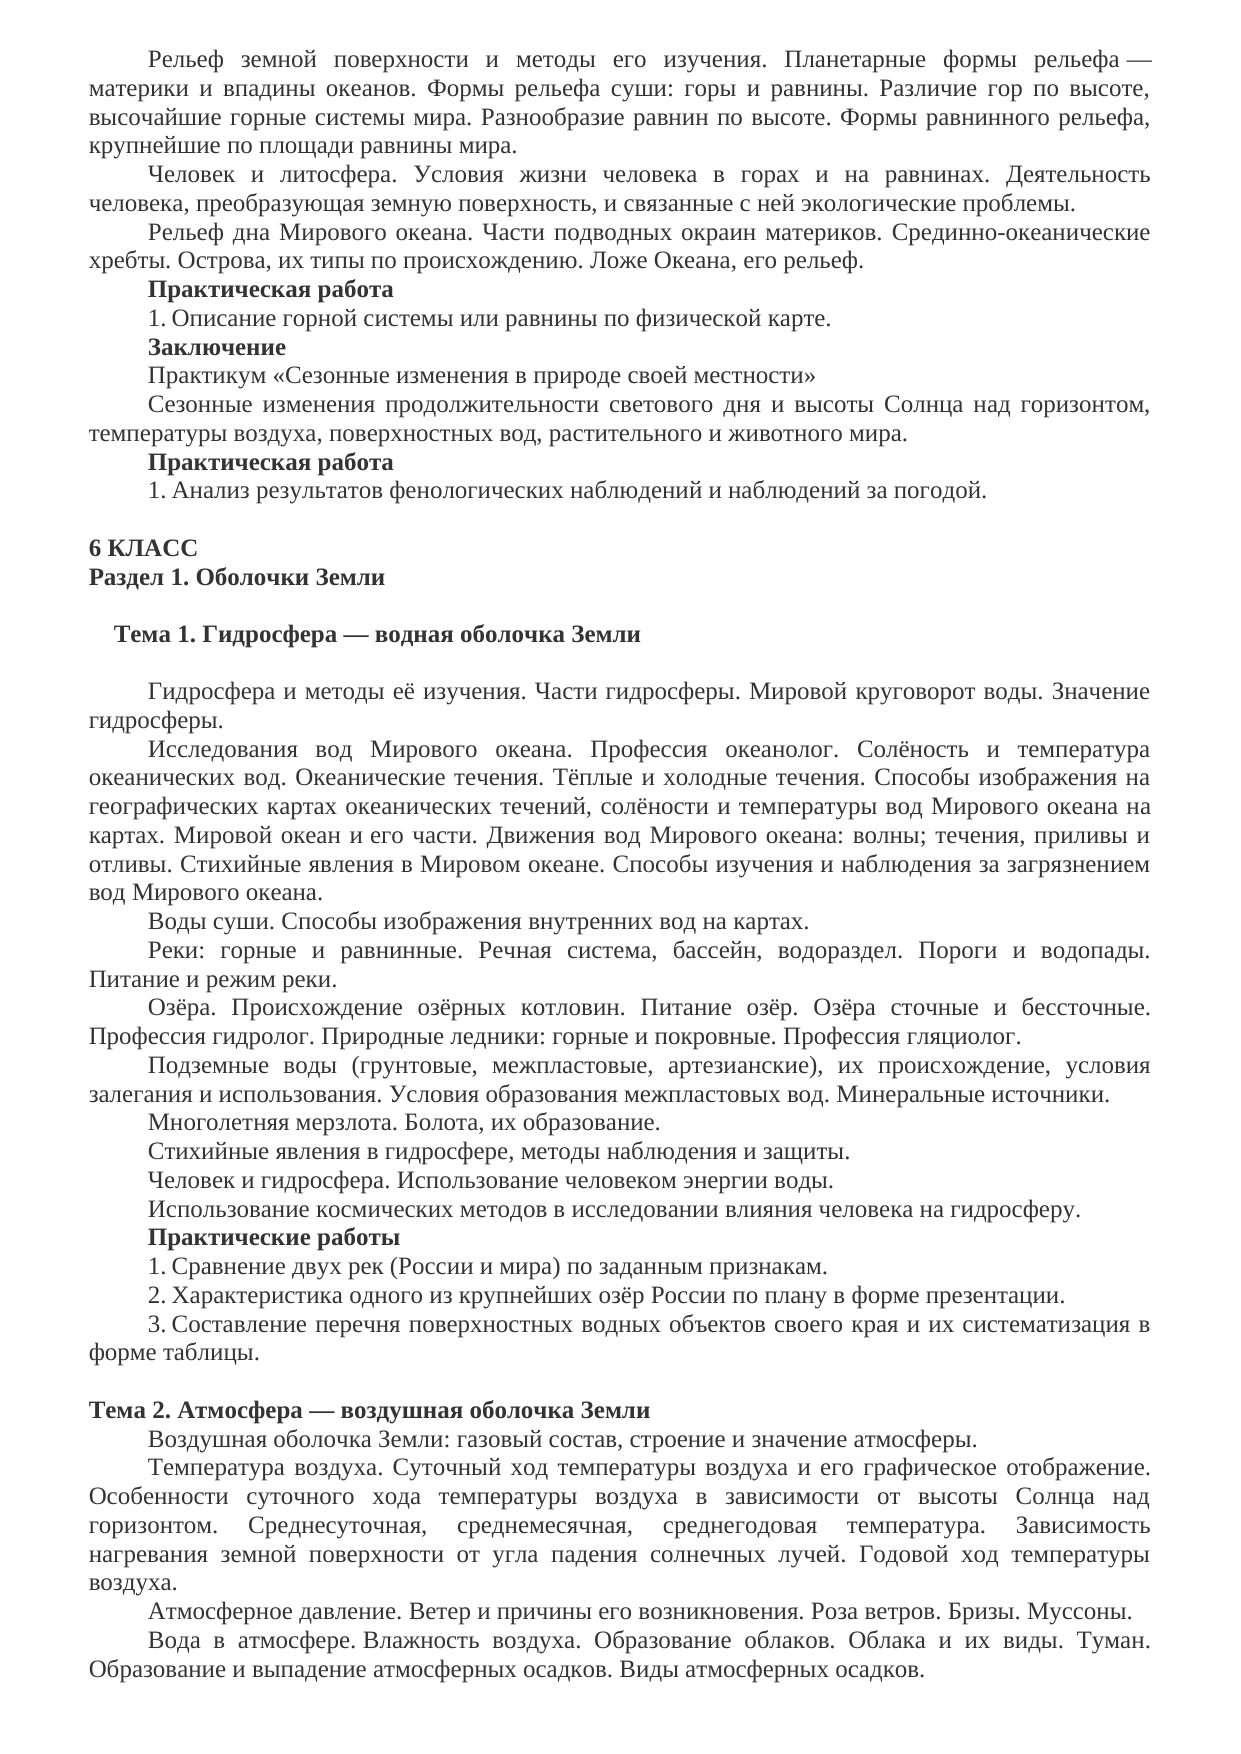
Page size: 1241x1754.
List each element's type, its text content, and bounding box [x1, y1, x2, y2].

text Тема 1. Гидросфера — водная оболочка Земли [88, 619, 1152, 676]
text Практические работы [88, 1222, 1152, 1251]
text Сезонные изменения продолжительности светового дня и высоты Солнца над горизонтом, температуры воздуха, поверхностных вод, растительного и животного мира. [88, 389, 1152, 447]
text Человек и гидросфера. Использование человеком энергии воды. [88, 1165, 1152, 1194]
text Тема 2. Атмосфера — воздушная оболочка Земли [88, 1366, 1152, 1424]
text Раздел 1. Оболочки Земли [88, 562, 1152, 591]
text 2. Характеристика одного из крупнейших озёр России по плану в форме презентации. [88, 1280, 1152, 1309]
text 6 КЛАСС [88, 533, 1152, 562]
text Реки: горные и равнинные. Речная система, бассейн, водораздел. Пороги и водопады. Питание и режим реки. [88, 935, 1152, 992]
text Практическая работа [88, 447, 1152, 476]
text Рельеф дна Мирового океана. Части подводных окраин материков. Срединно-океанические хребты. Острова, их типы по происхождению. Ложе Океана, его рельеф. [88, 217, 1152, 274]
text Человек и литосфера. Условия жизни человека в горах и на равнинах. Деятельность человека, преобразующая земную поверхность, и связанные с ней экологические проблемы. [88, 159, 1152, 217]
text 1. Сравнение двух рек (России и мира) по заданным признакам. [88, 1251, 1152, 1280]
text Озёра. Происхождение озёрных котловин. Питание озёр. Озёра сточные и бессточные. Профессия гидролог. Природные ледники: горные и покровные. Профессия гляциолог. [88, 992, 1152, 1050]
text Воды суши. Способы изображения внутренних вод на картах. [88, 906, 1152, 935]
text Исследования вод Мирового океана. Профессия океанолог. Солёность и температура океанических вод. Океанические течения. Тёплые и холодные течения. Способы изображения на географических картах океанических течений, солёности и температуры вод Мирового океана на картах. Мировой океан и его части. Движения вод Мирового океана: волны; течения, приливы и отливы. Стихийные явления в Мировом океане. Способы изучения и наблюдения за загрязнением вод Мирового океана. [88, 734, 1152, 906]
text Температура воздуха. Суточный ход температуры воздуха и его графическое отображение. Особенности суточного хода температуры воздуха в зависимости от высоты Солнца над горизонтом. Среднесуточная, среднемесячная, среднегодовая температура. Зависимость нагревания земной поверхности от угла падения солнечных лучей. Годовой ход температуры воздуха. [88, 1452, 1152, 1596]
text Рельеф земной поверхности и методы его изучения. Планетарные формы рельефа — материки и впадины океанов. Формы рельефа суши: горы и равнины. Различие гор по высоте, высочайшие горные системы мира. Разнообразие равнин по высоте. Формы равнинного рельефа, крупнейшие по площади равнины мира. [88, 44, 1152, 159]
text 1. Анализ результатов фенологических наблюдений и наблюдений за погодой. [88, 476, 1152, 504]
text 1. Описание горной системы или равнины по физической карте. [88, 303, 1152, 332]
text Воздушная оболочка Земли: газовый состав, строение и значение атмосферы. [88, 1424, 1152, 1452]
text 3. Составление перечня поверхностных водных объектов своего края и их систематизация в форме таблицы. [88, 1309, 1152, 1366]
text Многолетняя мерзлота. Болота, их образование. [88, 1107, 1152, 1136]
text Использование космических методов в исследовании влияния человека на гидросферу. [88, 1194, 1152, 1222]
text Подземные воды (грунтовые, межпластовые, артезианские), их происхождение, условия залегания и использования. Условия образования межпластовых вод. Минеральные источники. [88, 1050, 1152, 1107]
text Практикум «Сезонные изменения в природе своей местности» [88, 361, 1152, 389]
text Вода в атмосфере. Влажность воздуха. Образование облаков. Облака и их виды. Туман. Образование и выпадение атмосферных осадков. Виды атмосферных осадков. [88, 1625, 1152, 1682]
text Практическая работа [88, 274, 1152, 303]
text Стихийные явления в гидросфере, методы наблюдения и защиты. [88, 1136, 1152, 1165]
text Атмосферное давление. Ветер и причины его возникновения. Роза ветров. Бризы. Муссоны. [88, 1596, 1152, 1625]
text Заключение [88, 332, 1152, 361]
text Гидросфера и методы её изучения. Части гидросферы. Мировой круговорот воды. Значение гидросферы. [88, 676, 1152, 734]
